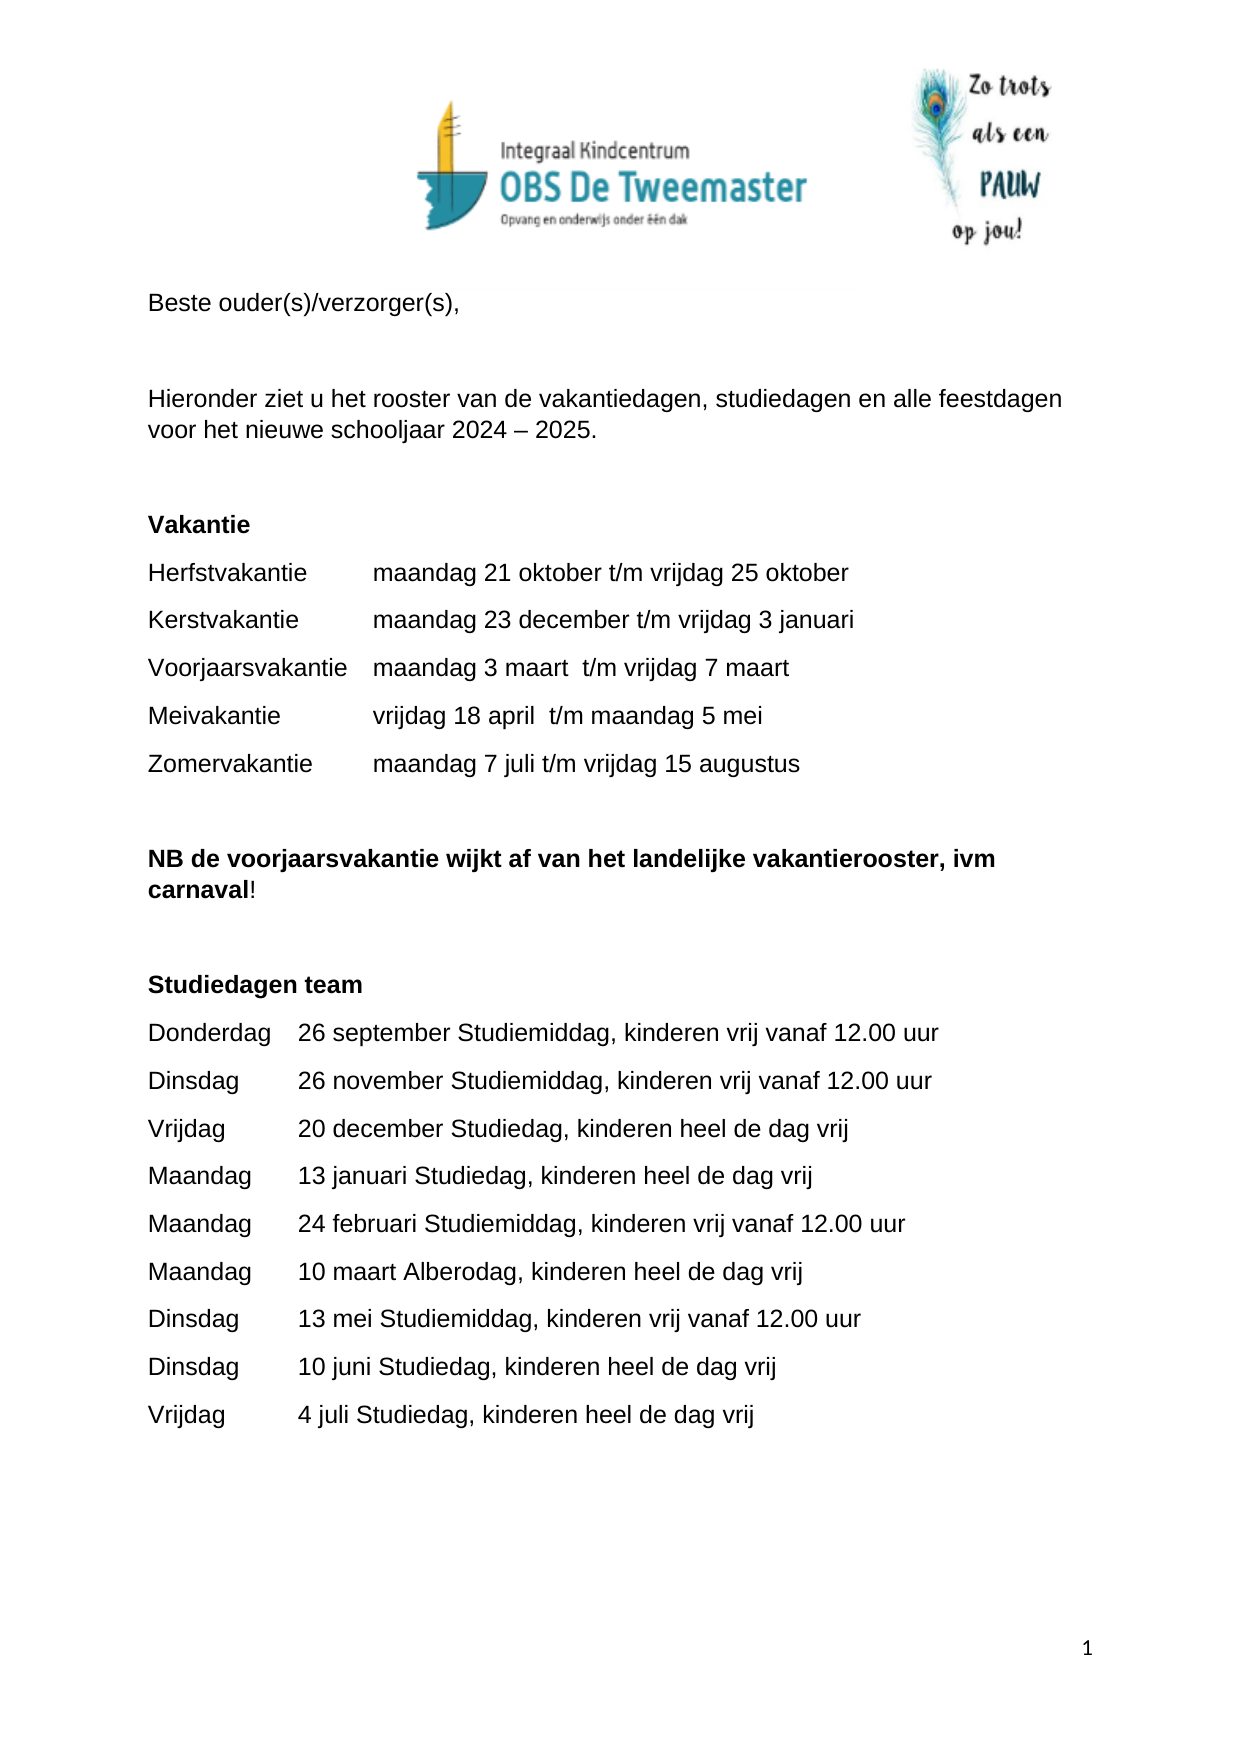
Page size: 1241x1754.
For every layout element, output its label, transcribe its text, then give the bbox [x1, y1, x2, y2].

text Vrijdag 4 juli Studiedag, kinderen heel de dag vrij [148, 1400, 1093, 1429]
text Herfstvakantie maandag 21 oktober t/m vrijdag 25 oktober [148, 558, 1093, 587]
text Vrijdag 20 december Studiedag, kinderen heel de dag vrij [148, 1114, 1093, 1142]
text Studiedagen team [148, 971, 1093, 999]
text Zomervakantie maandag 7 juli t/m vrijdag 15 augustus [148, 749, 1093, 777]
text Dinsdag 26 november Studiemiddag, kinderen vrij vanaf 12.00 uur [148, 1066, 1093, 1095]
text NB de voorjaarsvakantie wijkt af van het landelijke vakantierooster, ivm carnaval! [148, 844, 1093, 904]
text Kerstvakantie maandag 23 december t/m vrijdag 3 januari [148, 606, 1093, 634]
text Maandag 13 januari Studiedag, kinderen heel de dag vrij [148, 1161, 1093, 1190]
picture [888, 52, 1093, 265]
picture [383, 65, 857, 288]
text Meivakantie vrijdag 18 april t/m maandag 5 mei [148, 701, 1093, 730]
text Maandag 10 maart Alberodag, kinderen heel de dag vrij [148, 1257, 1093, 1286]
text Maandag 24 februari Studiemiddag, kinderen vrij vanaf 12.00 uur [148, 1209, 1093, 1238]
text Donderdag 26 september Studiemiddag, kinderen vrij vanaf 12.00 uur [148, 1018, 1093, 1047]
text Dinsdag 13 mei Studiemiddag, kinderen vrij vanaf 12.00 uur [148, 1304, 1093, 1333]
text Dinsdag 10 juni Studiedag, kinderen heel de dag vrij [148, 1352, 1093, 1381]
text Vakantie [148, 510, 1093, 539]
text Hieronder ziet u het rooster van de vakantiedagen, studiedagen en alle feestdagen voor het nieuwe schooljaar 2024 – 2025. [148, 384, 1093, 443]
text Voorjaarsvakantie maandag 3 maart t/m vrijdag 7 maart [148, 653, 1093, 682]
text Beste ouder(s)/verzorger(s), [148, 288, 1093, 317]
